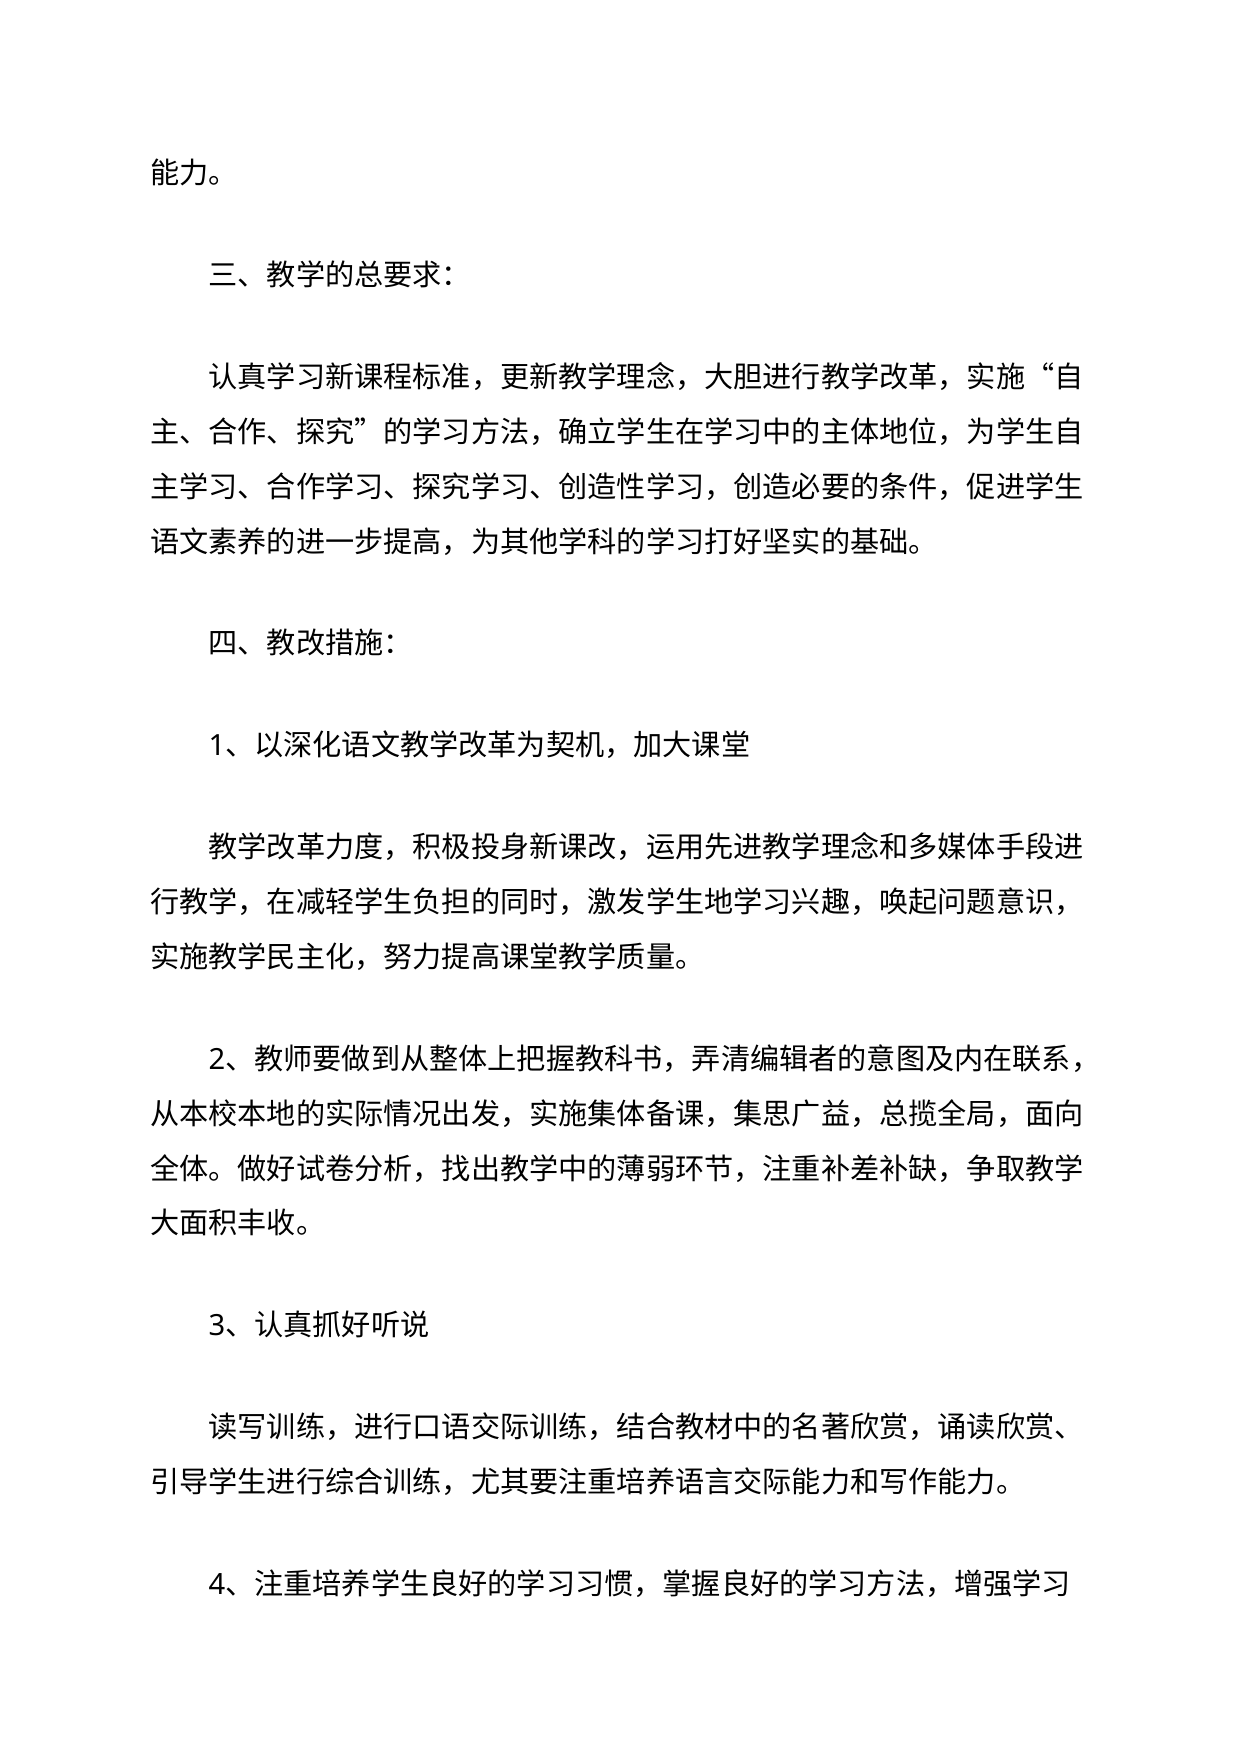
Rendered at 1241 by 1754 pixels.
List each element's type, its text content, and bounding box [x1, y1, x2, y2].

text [150, 1561, 1090, 1603]
text 三、教学的总要求： [150, 252, 1090, 294]
text 读写训练，进行口语交际训练，结合教材中的名著欣赏，诵读欣赏、引导学生进行综合训练，尤其要注重培养语言交际能力和写作能力。 [150, 1404, 1090, 1501]
text 2、教师要做到从整体上把握教科书，弄清编辑者的意图及内在联系，从本校本地的实际情况出发，实施集体备课，集思广益，总揽全局，面向全体。做好试卷分析，找出教学中的薄弱环节，注重补差补缺，争取教学大面积丰收。 [150, 1035, 1090, 1242]
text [150, 150, 1090, 192]
text 3、认真抓好听说 [150, 1302, 1090, 1344]
text 认真学习新课程标准，更新教学理念，大胆进行教学改革，实施“自主、合作、探究”的学习方法，确立学生在学习中的主体地位，为学生自主学习、合作学习、探究学习、创造性学习，创造必要的条件，促进学生语文素养的进一步提高，为其他学科的学习打好坚实的基础。 [150, 353, 1090, 561]
text 教学改革力度，积极投身新课改，运用先进教学理念和多媒体手段进行教学，在减轻学生负担的同时，激发学生地学习兴趣，唤起问题意识，实施教学民主化，努力提高课堂教学质量。 [150, 824, 1090, 976]
text 1、以深化语文教学改革为契机，加大课堂 [150, 722, 1090, 764]
text 四、教改措施： [150, 620, 1090, 662]
